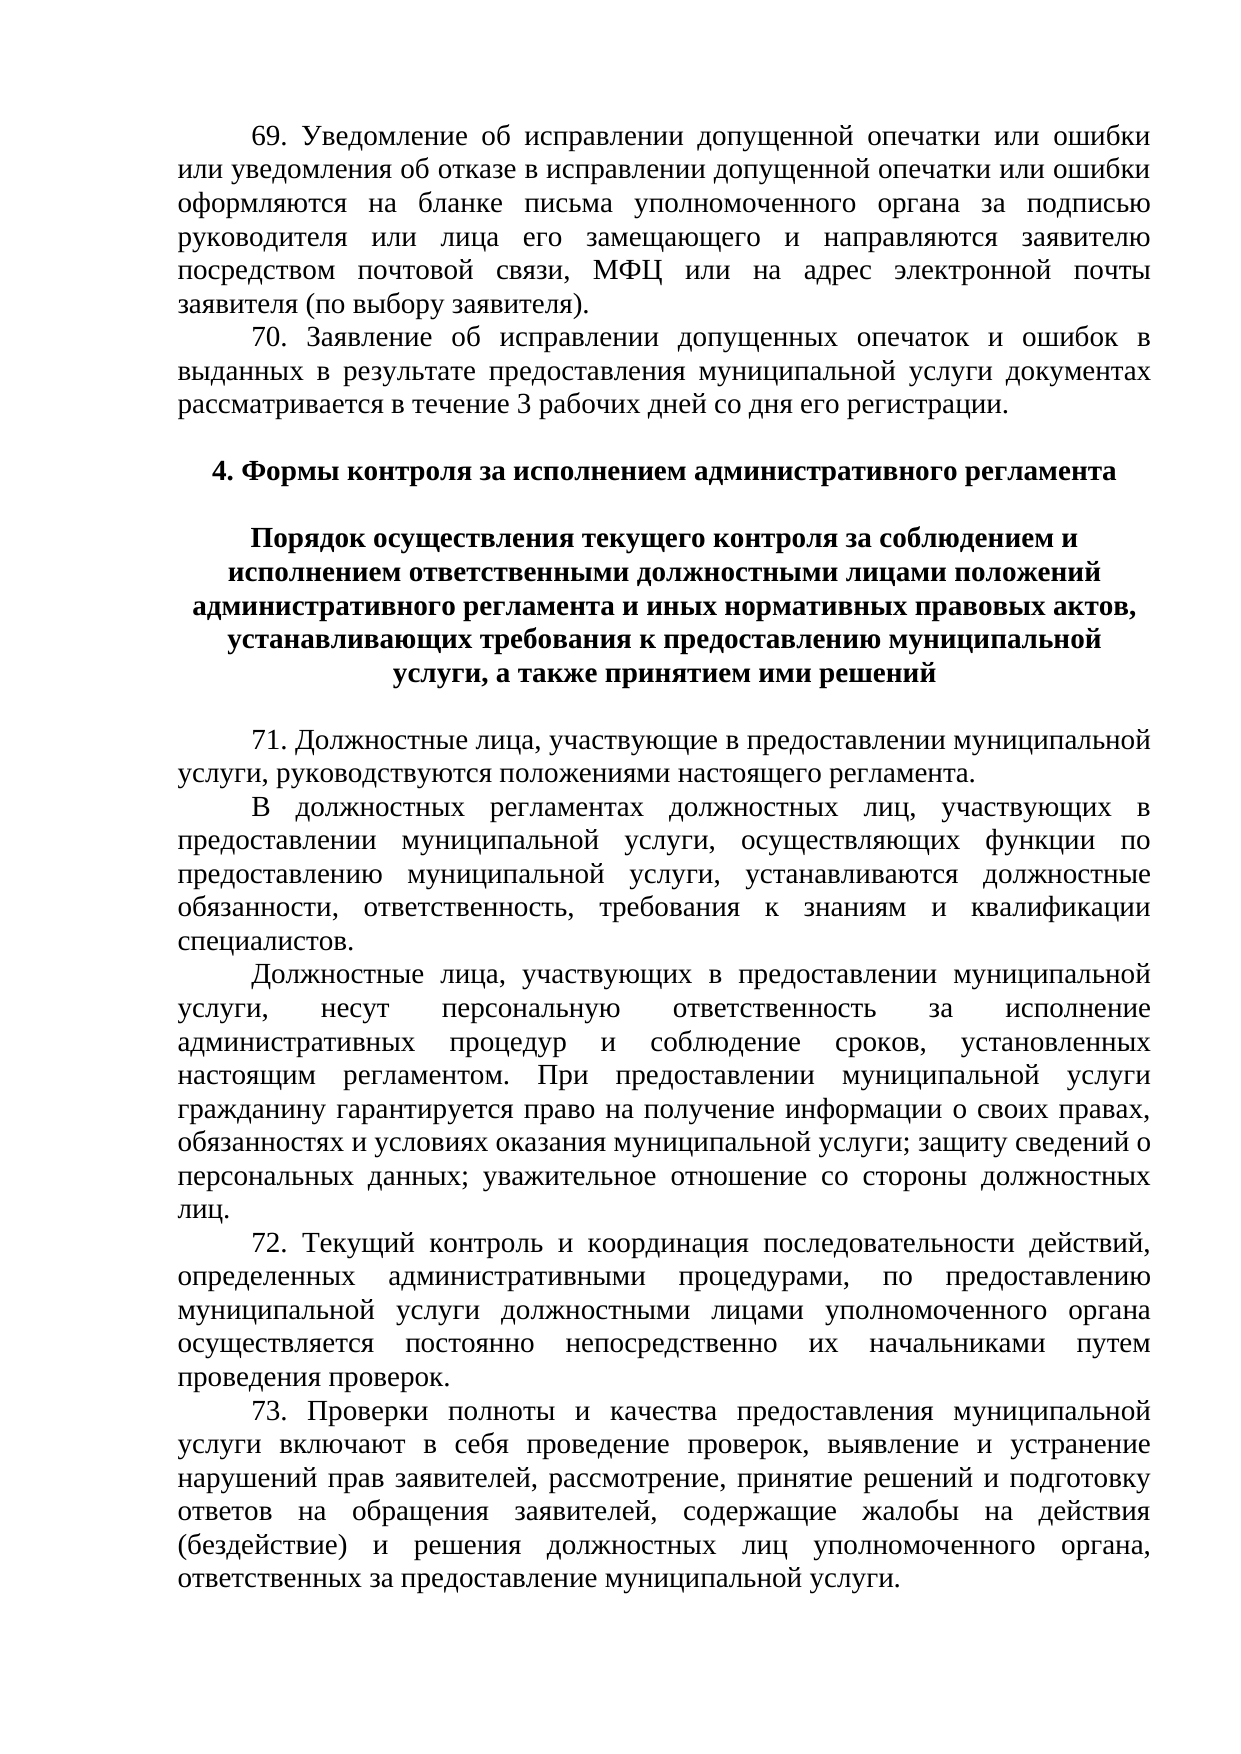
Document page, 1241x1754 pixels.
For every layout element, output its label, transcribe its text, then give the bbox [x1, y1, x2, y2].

text 73. Проверки полноты и качества предоставления муниципальной услуги включают в себя проведение проверок, выявление и устранение нарушений прав заявителей, рассмотрение, принятие решений и подготовку ответов на обращения заявителей, содержащие жалобы на действия (бездействие) и решения должностных лиц уполномоченного органа, ответственных за предоставление муниципальной услуги. [177, 1393, 1152, 1594]
text Порядок осуществления текущего контроля за соблюдением и исполнением ответственными должностными лицами положений административного регламента и иных нормативных правовых актов, устанавливающих требования к предоставлению муниципальной услуги, а также принятием ими решений [177, 521, 1152, 688]
text В должностных регламентах должностных лиц, участвующих в предоставлении муниципальной услуги, осуществляющих функции по предоставлению муниципальной услуги, устанавливаются должностные обязанности, ответственность, требования к знаниям и квалификации специалистов. [177, 789, 1152, 957]
text 69. Уведомление об исправлении допущенной опечатки или ошибки или уведомления об отказе в исправлении допущенной опечатки или ошибки оформляются на бланке письма уполномоченного органа за подписью руководителя или лица его замещающего и направляются заявителю посредством почтовой связи, МФЦ или на адрес электронной почты заявителя (по выбору заявителя). [177, 118, 1152, 319]
text 4. Формы контроля за исполнением административного регламента [177, 453, 1152, 487]
text 70. Заявление об исправлении допущенных опечаток и ошибок в выданных в результате предоставления муниципальной услуги документах рассматривается в течение 3 рабочих дней со дня его регистрации. [177, 319, 1152, 420]
text 72. Текущий контроль и координация последовательности действий, определенных административными процедурами, по предоставлению муниципальной услуги должностными лицами уполномоченного органа осуществляется постоянно непосредственно их начальниками путем проведения проверок. [177, 1225, 1152, 1393]
text Должностные лица, участвующих в предоставлении муниципальной услуги, несут персональную ответственность за исполнение административных процедур и соблюдение сроков, установленных настоящим регламентом. При предоставлении муниципальной услуги гражданину гарантируется право на получение информации о своих правах, обязанностях и условиях оказания муниципальной услуги; защиту сведений о персональных данных; уважительное отношение со стороны должностных лиц. [177, 957, 1152, 1225]
text 71. Должностные лица, участвующие в предоставлении муниципальной услуги, руководствуются положениями настоящего регламента. [177, 722, 1152, 789]
